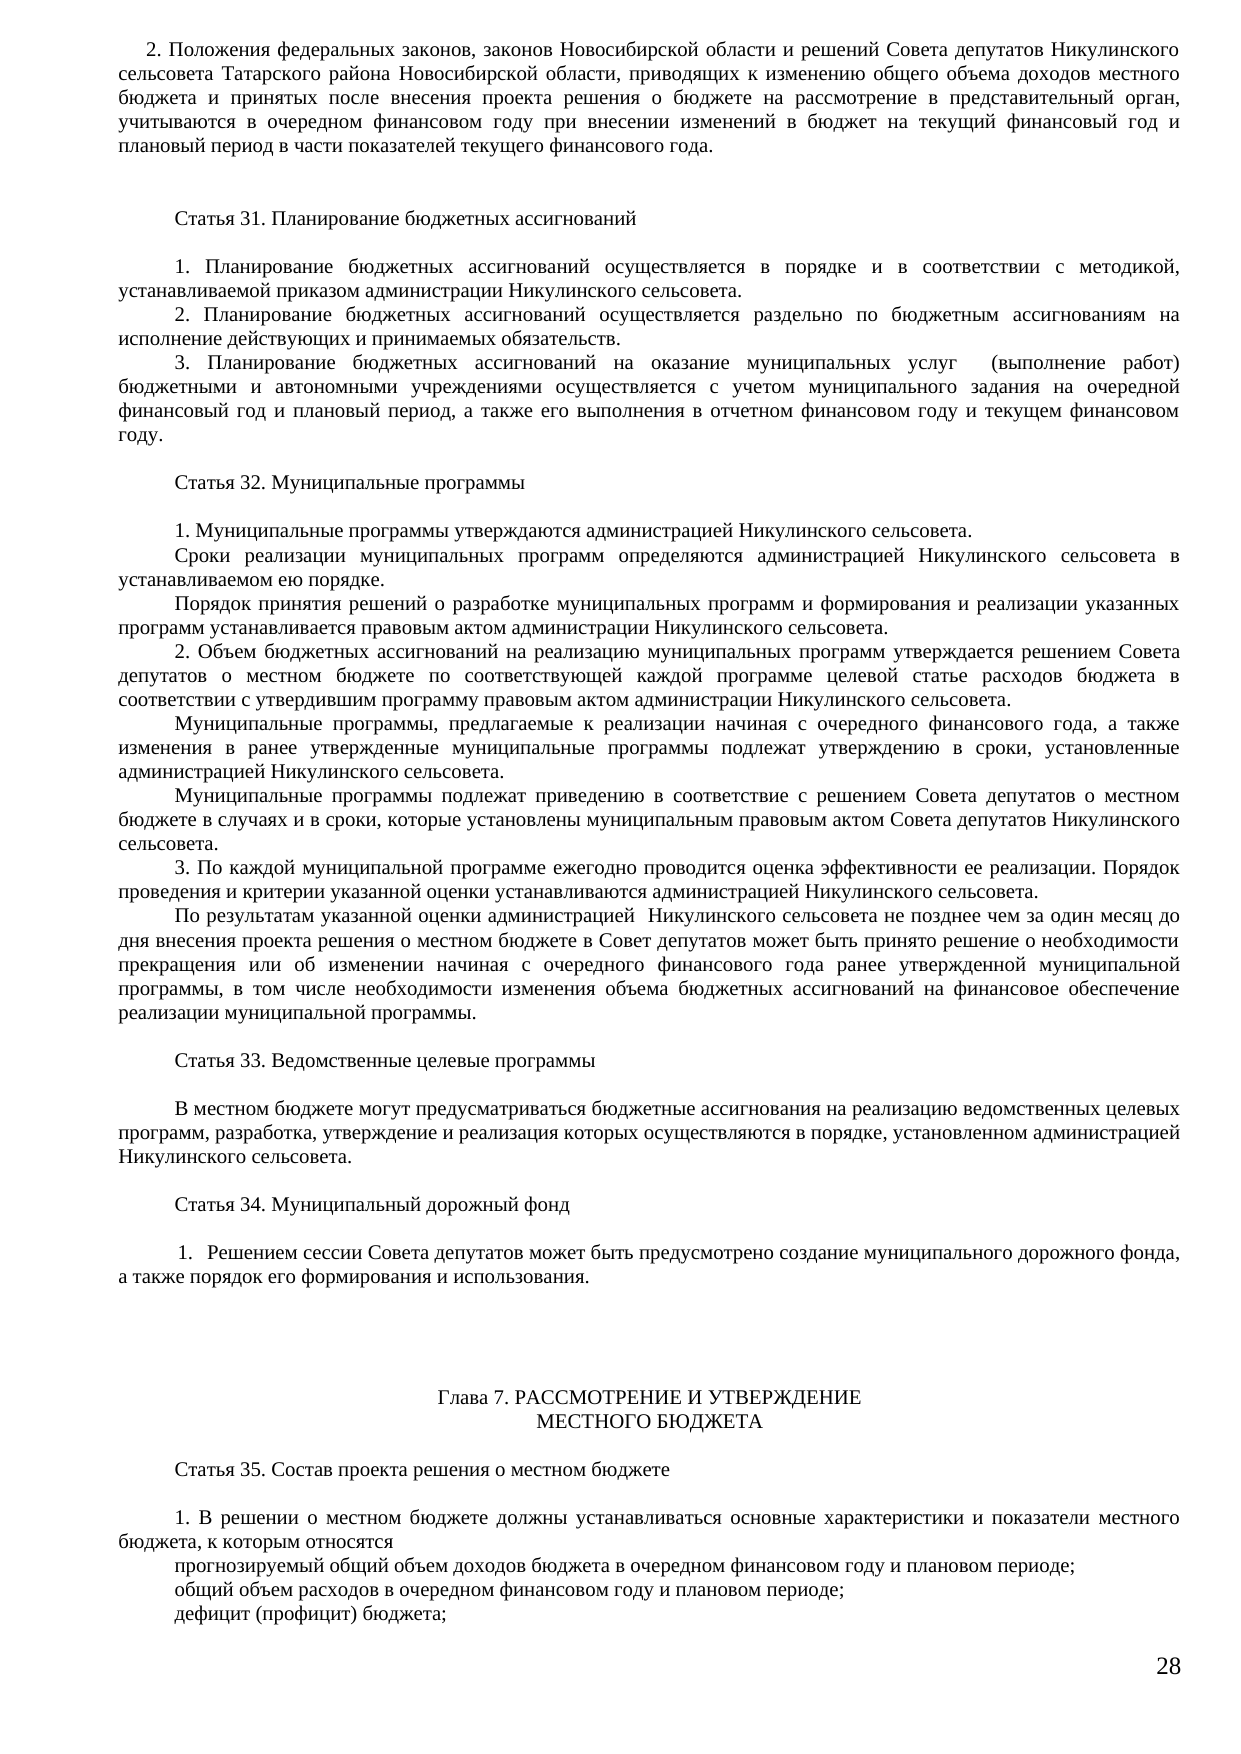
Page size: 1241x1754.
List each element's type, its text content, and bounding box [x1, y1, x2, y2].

text 1. В решении о местном бюджете должны устанавливаться основные характеристики и показатели местного бюджета, к которым относятся [118, 1505, 1181, 1553]
text Сроки реализации муниципальных программ определяются администрацией Никулинского сельсовета в устанавливаемом ею порядке. [118, 542, 1181, 591]
text Статья 33. Ведомственные целевые программы [118, 1048, 1181, 1072]
text Муниципальные программы, предлагаемые к реализации начиная с очередного финансового года, а также изменения в ранее утвержденные муниципальные программы подлежат утверждению в сроки, установленные администрацией Никулинского сельсовета. [118, 711, 1181, 783]
text 2. Объем бюджетных ассигнований на реализацию муниципальных программ утверждается решением Совета депутатов о местном бюджете по соответствующей каждой программе целевой статье расходов бюджета в соответствии с утвердившим программу правовым актом администрации Никулинского сельсовета. [118, 639, 1181, 711]
text общий объем расходов в очередном финансовом году и плановом периоде; [118, 1577, 1181, 1601]
text прогнозируемый общий объем доходов бюджета в очередном финансовом году и плановом периоде; [118, 1553, 1181, 1577]
text МЕСТНОГО БЮДЖЕТА [118, 1409, 1181, 1433]
text Муниципальные программы подлежат приведению в соответствие с решением Совета депутатов о местном бюджете в случаях и в сроки, которые установлены муниципальным правовым актом Совета депутатов Никулинского сельсовета. [118, 783, 1181, 855]
text По результатам указанной оценки администрацией Никулинского сельсовета не позднее чем за один месяц до дня внесения проекта решения о местном бюджете в Совет депутатов может быть принято решение о необходимости прекращения или об изменении начиная с очередного финансового года ранее утвержденной муниципальной программы, в том числе необходимости изменения объема бюджетных ассигнований на финансовое обеспечение реализации муниципальной программы. [118, 903, 1181, 1024]
text Статья 32. Муниципальные программы [118, 470, 1181, 494]
text 1. Планирование бюджетных ассигнований осуществляется в порядке и в соответствии с методикой, устанавливаемой приказом администрации Никулинского сельсовета. [118, 254, 1181, 302]
text 2. Положения федеральных законов, законов Новосибирской области и решений Совета депутатов Никулинского сельсовета Татарского района Новосибирской области, приводящих к изменению общего объема доходов местного бюджета и принятых после внесения проекта решения о бюджете на рассмотрение в представительный орган, учитываются в очередном финансовом году при внесении изменений в бюджет на текущий финансовый год и плановый период в части показателей текущего финансового года. [118, 37, 1181, 157]
text Статья 34. Муниципальный дорожный фонд [118, 1192, 1181, 1216]
text 2. Планирование бюджетных ассигнований осуществляется раздельно по бюджетным ассигнованиям на исполнение действующих и принимаемых обязательств. [118, 302, 1181, 350]
text 3. Планирование бюджетных ассигнований на оказание муниципальных услуг (выполнение работ) бюджетными и автономными учреждениями осуществляется с учетом муниципального задания на очередной финансовый год и плановый период, а также его выполнения в отчетном финансовом году и текущем финансовом году. [118, 350, 1181, 446]
text Статья 35. Состав проекта решения о местном бюджете [118, 1457, 1181, 1481]
text 3. По каждой муниципальной программе ежегодно проводится оценка эффективности ее реализации. Порядок проведения и критерии указанной оценки устанавливаются администрацией Никулинского сельсовета. [118, 855, 1181, 903]
list Решением сессии Совета депутатов может быть предусмотрено создание муниципального дорожного фонда, а также порядок его формирования и использования. [118, 1240, 1181, 1288]
text 1. Муниципальные программы утверждаются администрацией Никулинского сельсовета. [118, 518, 1181, 542]
text Статья 31. Планирование бюджетных ассигнований [118, 206, 1181, 230]
text Порядок принятия решений о разработке муниципальных программ и формирования и реализации указанных программ устанавливается правовым актом администрации Никулинского сельсовета. [118, 591, 1181, 639]
text В местном бюджете могут предусматриваться бюджетные ассигнования на реализацию ведомственных целевых программ, разработка, утверждение и реализация которых осуществляются в порядке, установленном администрацией Никулинского сельсовета. [118, 1096, 1181, 1168]
text дефицит (профицит) бюджета; [118, 1601, 1181, 1625]
text Глава 7. РАССМОТРЕНИЕ И УТВЕРЖДЕНИЕ [118, 1385, 1181, 1409]
